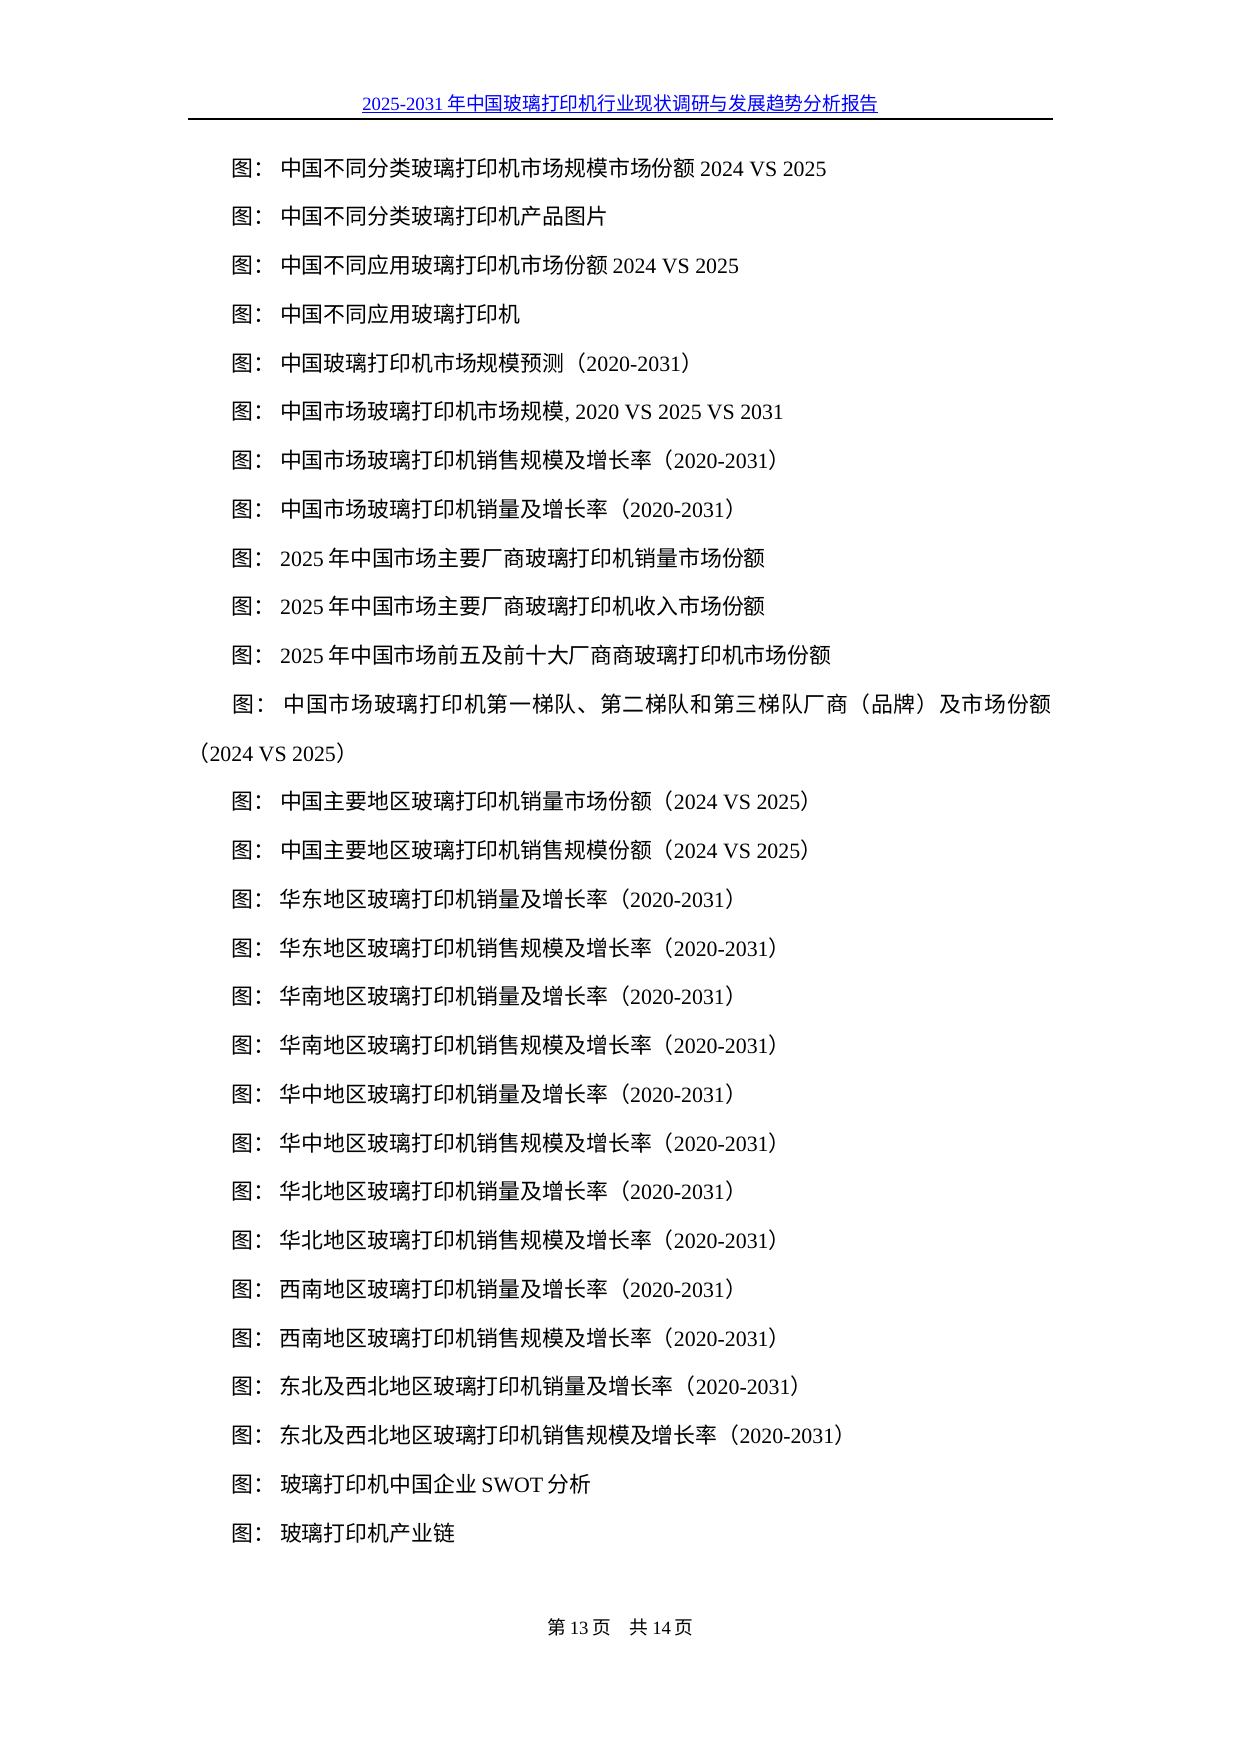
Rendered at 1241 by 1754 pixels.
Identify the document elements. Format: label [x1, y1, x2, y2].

text [187, 150, 1053, 1548]
